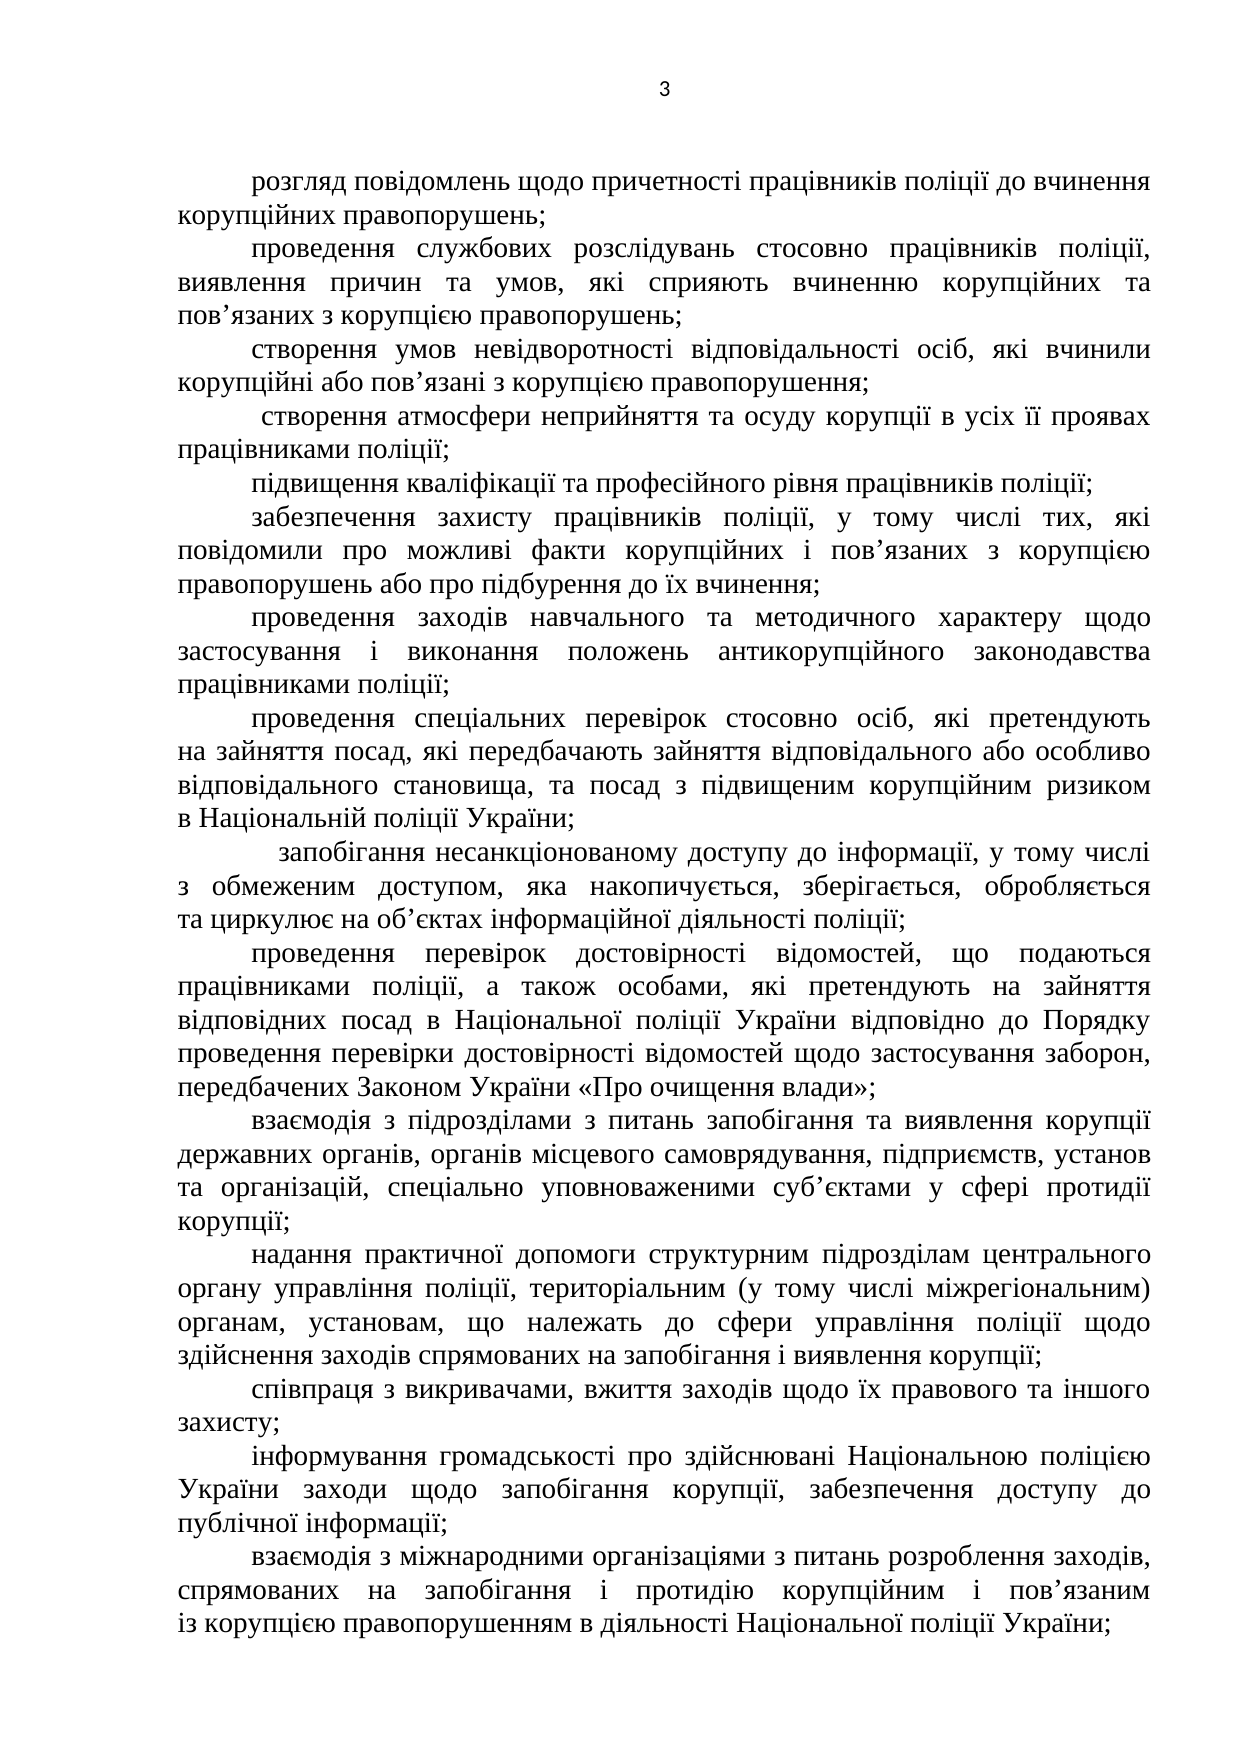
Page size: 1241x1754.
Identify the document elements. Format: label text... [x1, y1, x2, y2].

text взаємодія з міжнародними організаціями з питань розроблення заходів, спрямованих на запобігання і протидію корупційним і пов’язаним із корупцією правопорушенням в діяльності Національної поліції України; [177, 1538, 1152, 1639]
text проведення спеціальних перевірок стосовно осіб, які претендують на зайняття посад, які передбачають зайняття відповідального або особливо відповідального становища, та посад з підвищеним корупційним ризиком в Національній поліції України; [177, 700, 1152, 834]
text взаємодія з підрозділами з питань запобігання та виявлення корупції державних органів, органів місцевого самоврядування, підприємств, установ та організацій, спеціально уповноваженими суб’єктами у сфері протидії корупції; [177, 1102, 1152, 1237]
text забезпечення захисту працівників поліції, у тому числі тих, які повідомили про можливі факти корупційних і пов’язаних з корупцією правопорушень або про підбурення до їх вчинення; [177, 499, 1152, 599]
text інформування громадськості про здійснювані Національною поліцією України заходи щодо запобігання корупції, забезпечення доступу до публічної інформації; [177, 1438, 1152, 1538]
text розгляд повідомлень щодо причетності працівників поліції до вчинення корупційних правопорушень; [177, 163, 1152, 230]
text співпраця з викривачами, вжиття заходів щодо їх правового та іншого захисту; [177, 1371, 1152, 1438]
list надання практичної допомоги структурним підрозділам центрального органу управління поліції, територіальним (у тому числі міжрегіональним) органам, установам, що належать до сфери управління поліції щодо здійснення заходів спрямованих на запобігання і виявлення корупції; [177, 1237, 1152, 1371]
text запобігання несанкціонованому доступу до інформації, у тому числі з обмеженим доступом, яка накопичується, зберігається, обробляється та циркулює на об’єктах інформаційної діяльності поліції; [177, 834, 1152, 935]
text проведення заходів навчального та методичного характеру щодо застосування і виконання положень антикорупційного законодавства працівниками поліції; [177, 599, 1152, 700]
text створення атмосфери неприйняття та осуду корупції в усіх її проявах працівниками поліції; [177, 398, 1152, 465]
text проведення перевірок достовірності відомостей, що подаються працівниками поліції, а також особами, які претендують на зайняття відповідних посад в Національної поліції України відповідно до Порядку проведення перевірки достовірності відомостей щодо застосування заборон, передбачених Законом України «Про очищення влади»; [177, 935, 1152, 1102]
text проведення службових розслідувань стосовно працівників поліції, виявлення причин та умов, які сприяють вчиненню корупційних та пов’язаних з корупцією правопорушень; [177, 230, 1152, 331]
text підвищення кваліфікації та професійного рівня працівників поліції; [177, 465, 1152, 499]
text створення умов невідворотності відповідальності осіб, які вчинили корупційні або пов’язані з корупцією правопорушення; [177, 331, 1152, 398]
